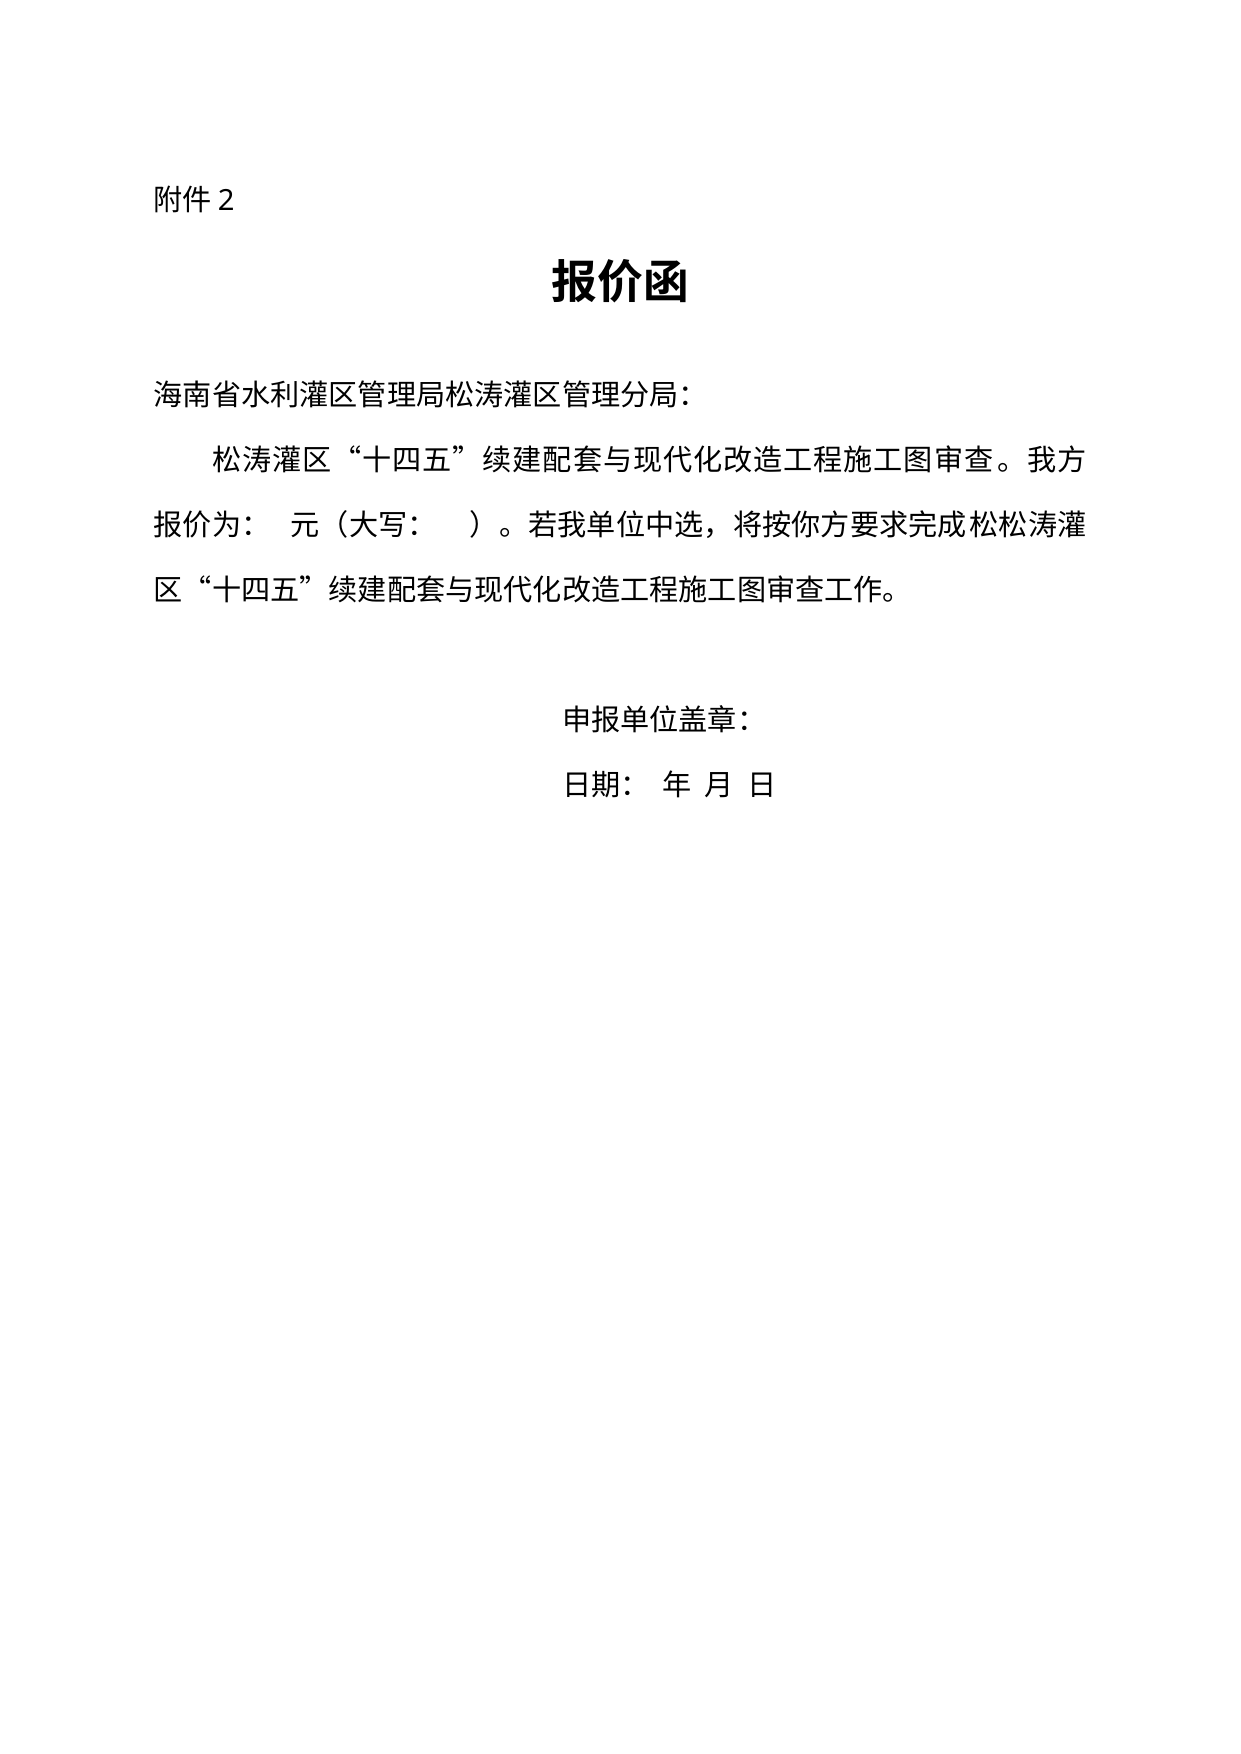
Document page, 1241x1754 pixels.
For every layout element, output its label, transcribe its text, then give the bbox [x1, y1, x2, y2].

text 附件2 [153, 165, 1087, 230]
text 报价函 [153, 230, 1087, 327]
text 申报单位盖章： [153, 685, 1087, 750]
text 日期： 年 月 日 [153, 750, 1087, 815]
text 海南省水利灌区管理局松涛灌区管理分局： [153, 360, 1087, 425]
text 松涛灌区“十四五”续建配套与现代化改造工程施工图审查。我方报价为： 元（大写： ）。若我单位中选，将按你方要求完成松松涛灌区“十四五”续建配套与现代化改造工程施工图审查工作。 [153, 425, 1087, 620]
